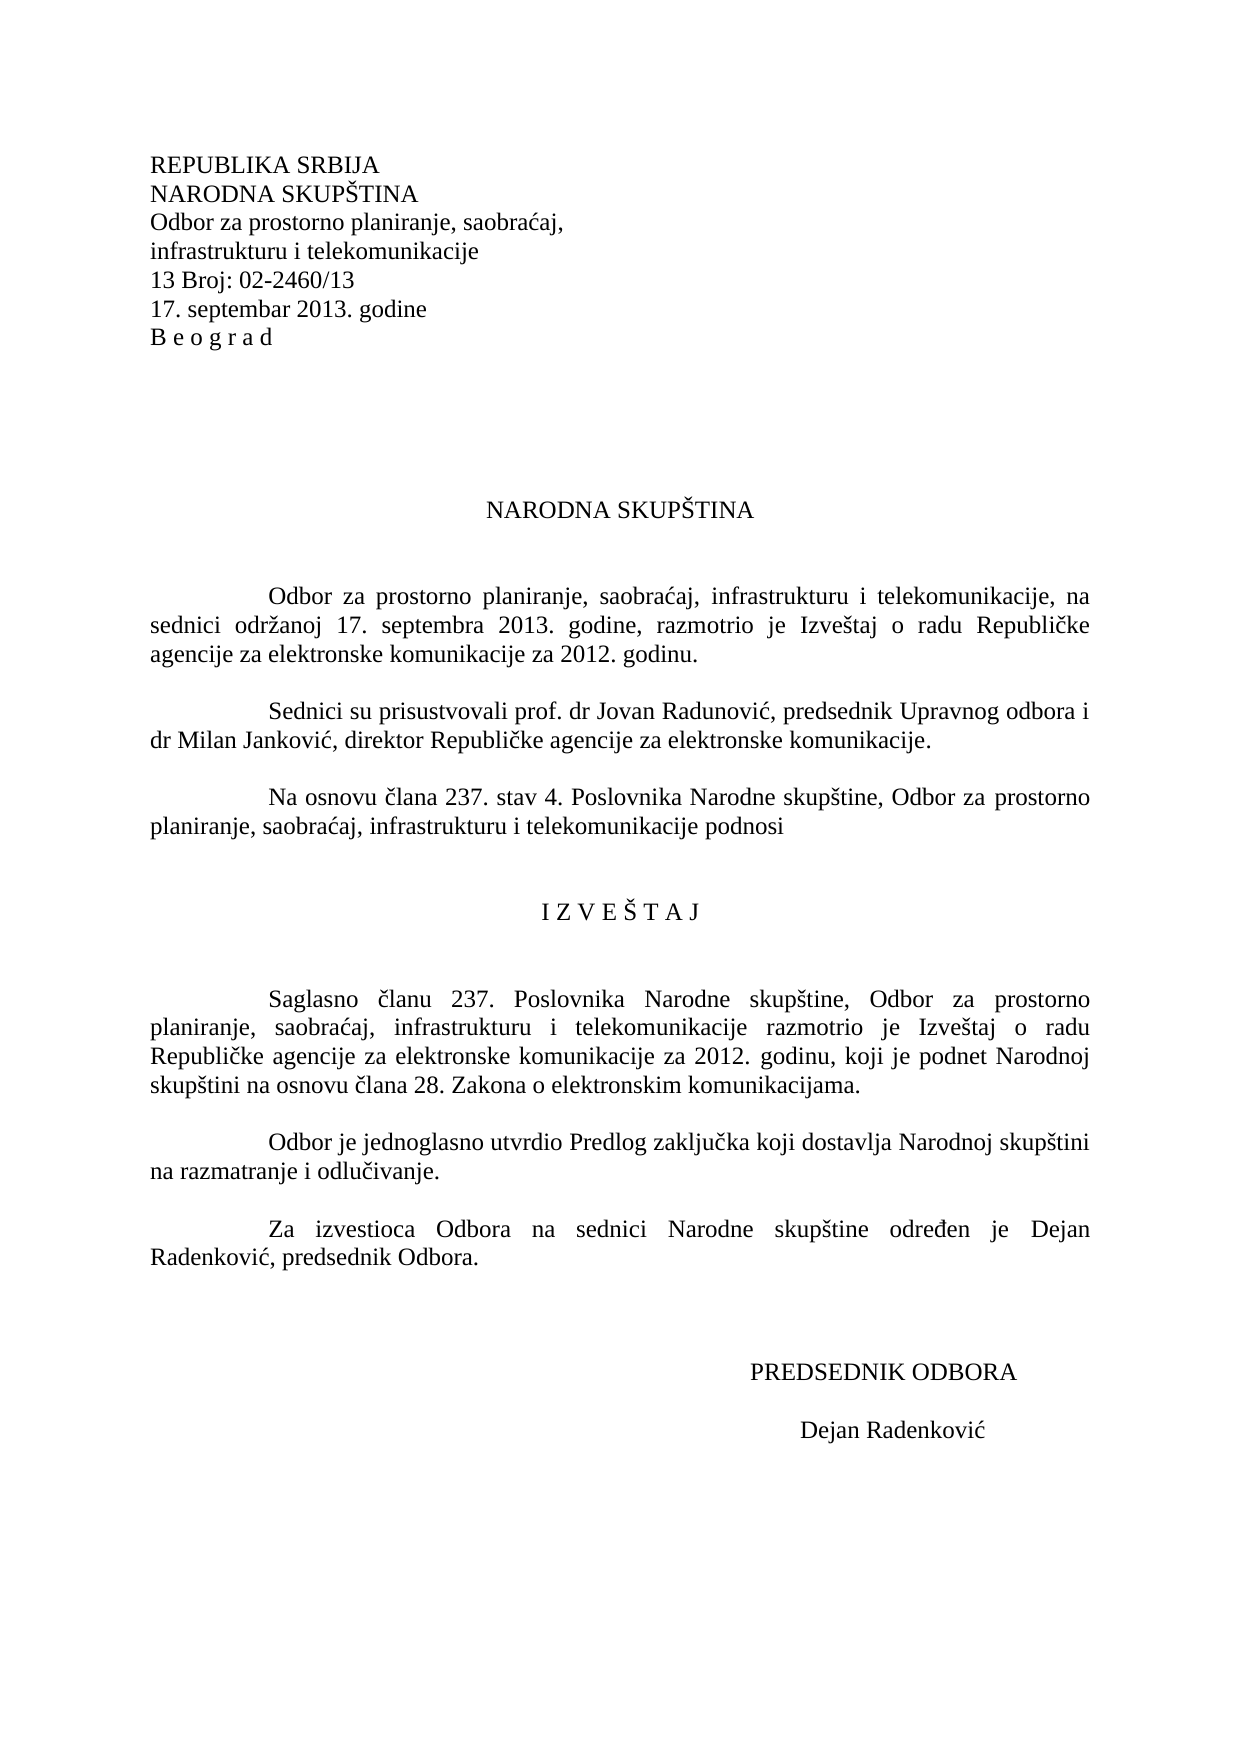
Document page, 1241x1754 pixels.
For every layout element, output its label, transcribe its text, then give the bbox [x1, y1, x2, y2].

text Odbor za prostorno planiranje, saobraćaj, infrastrukturu i telekomunikacije, na sednici održanoj 17. septembra 2013. godine, razmotrio je Izveštaj o radu Republičke agencije za elektronske komunikacije za 2012. godinu. [150, 581, 1090, 667]
text NARODNA SKUPŠTINA [150, 495, 1090, 524]
text NARODNA SKUPŠTINA [150, 179, 1090, 207]
text Saglasno članu 237. Poslovnika Narodne skupštine, Odbor za prostorno planiranje, saobraćaj, infrastrukturu i telekomunikacije razmotrio je Izveštaj o radu Republičke agencije za elektronske komunikacije za 2012. godinu, koji je podnet Narodnoj skupštini na osnovu člana 28. Zakona o elektronskim komunikacijama. [150, 984, 1090, 1099]
text 17. septembar 2013. godine [150, 294, 1090, 322]
text Sednici su prisustvovali prof. dr Jovan Radunović, predsednik Upravnog odbora i dr Milan Janković, direktor Republičke agencije za elektronske komunikacije. [150, 696, 1090, 754]
text REPUBLIKA SRBIJA [150, 150, 1090, 179]
text 13 Broj: 02-2460/13 [150, 265, 1090, 294]
text Odbor je jednoglasno utvrdio Predlog zaključka koji dostavlja Narodnoj skupštini na razmatranje i odlučivanje. [150, 1127, 1090, 1185]
text Na osnovu člana 237. stav 4. Poslovnika Narodne skupštine, Odbor za prostorno planiranje, saobraćaj, infrastrukturu i telekomunikacije podnosi [150, 782, 1090, 840]
text Za izvestioca Odbora na sednici Narodne skupštine određen je Dejan Radenković, predsednik Odbora. [150, 1214, 1090, 1271]
text infrastrukturu i telekomunikacije [150, 236, 1090, 265]
text I Z V E Š T A J [150, 897, 1090, 926]
text Odbor za prostorno planiranje, saobraćaj, [150, 207, 1090, 236]
text B e o g r a d [150, 322, 1090, 351]
text PREDSEDNIK ODBORA [675, 1357, 1090, 1386]
text Dejan Radenković [600, 1415, 1090, 1444]
